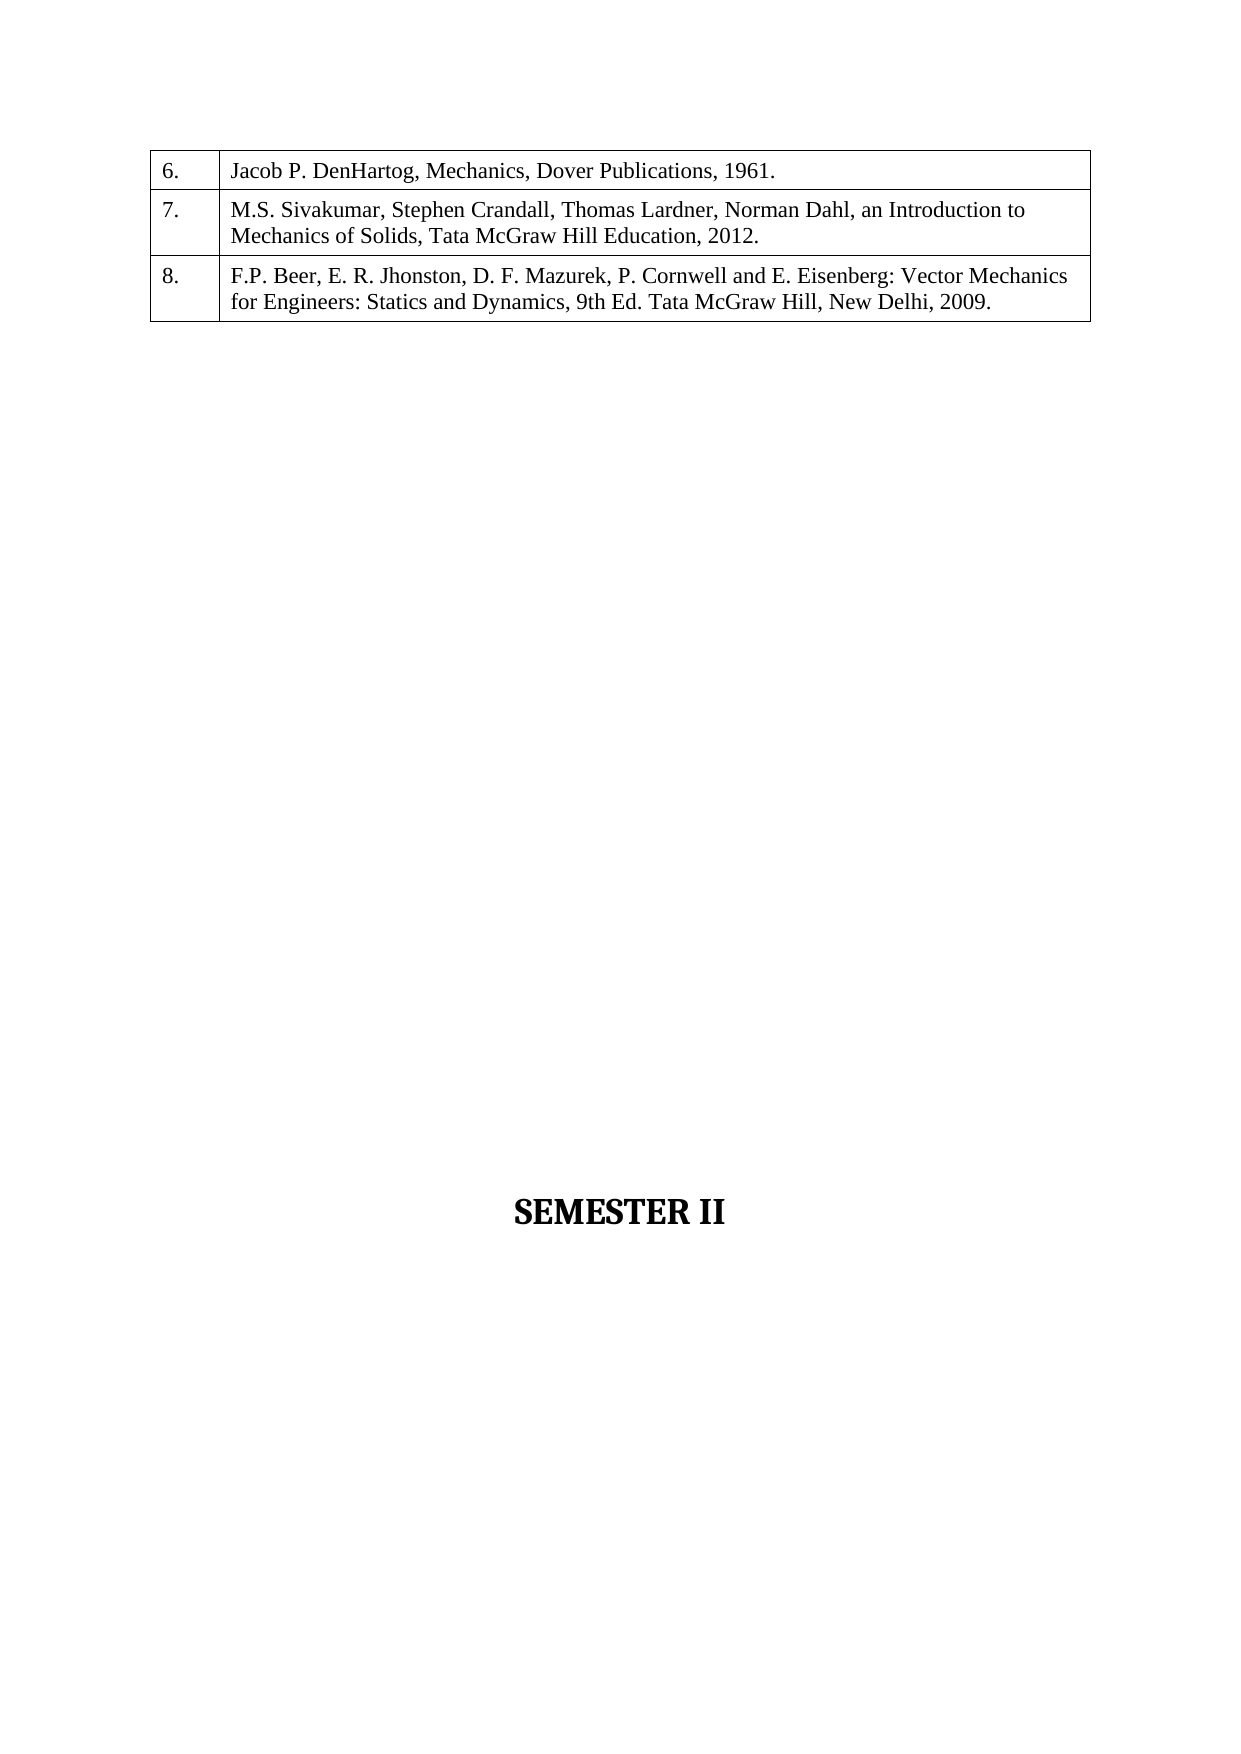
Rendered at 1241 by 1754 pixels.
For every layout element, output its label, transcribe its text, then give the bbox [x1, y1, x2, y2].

table_cell Jacob P. DenHartog, Mechanics, Dover Publications, 1961. [220, 151, 1090, 189]
table_cell 7. [151, 190, 219, 255]
table_cell 6. [151, 151, 219, 189]
text SEMESTER II [150, 1190, 1090, 1233]
table_cell M.S. Sivakumar, Stephen Crandall, Thomas Lardner, Norman Dahl, an Introduction to Mechanics of Solids, Tata McGraw Hill Education, 2012. [220, 190, 1090, 255]
table_cell 8. [151, 256, 219, 321]
